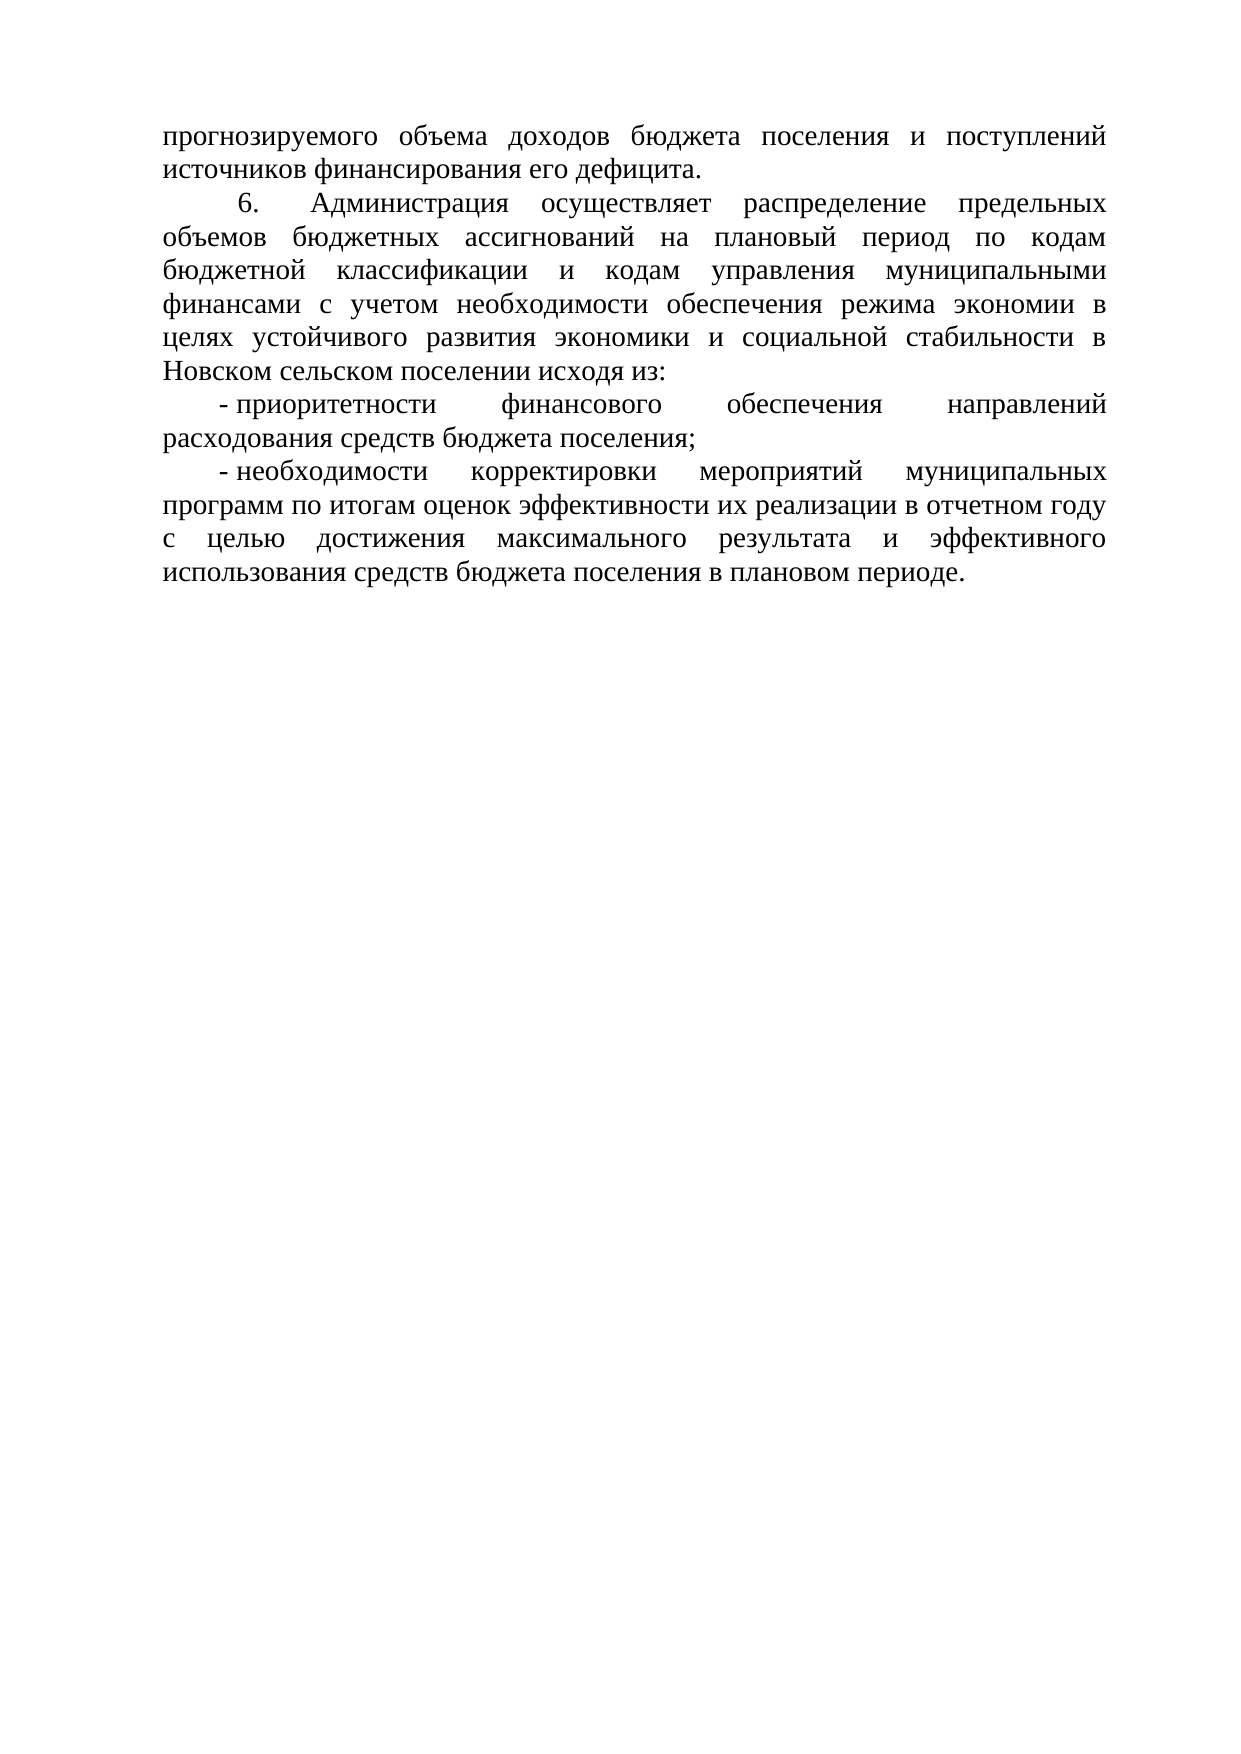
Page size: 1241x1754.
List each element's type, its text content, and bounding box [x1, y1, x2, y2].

list необходимости корректировки мероприятий муниципальных программ по итогам оценок эффективности их реализации в отчетном году с целью достижения максимального результата и эффективного использования средств бюджета поселения в плановом периоде. [162, 453, 1107, 588]
list Администрация осуществляет распределение предельных объемов бюджетных ассигнований на плановый период по кодам бюджетной классификации и кодам управления муниципальными финансами с учетом необходимости обеспечения режима экономии в целях устойчивого развития экономики и социальной стабильности в Новском сельском поселении исходя из: [162, 185, 1107, 386]
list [162, 118, 1107, 185]
list приоритетности финансового обеспечения направлений расходования средств бюджета поселения; [162, 386, 1107, 453]
